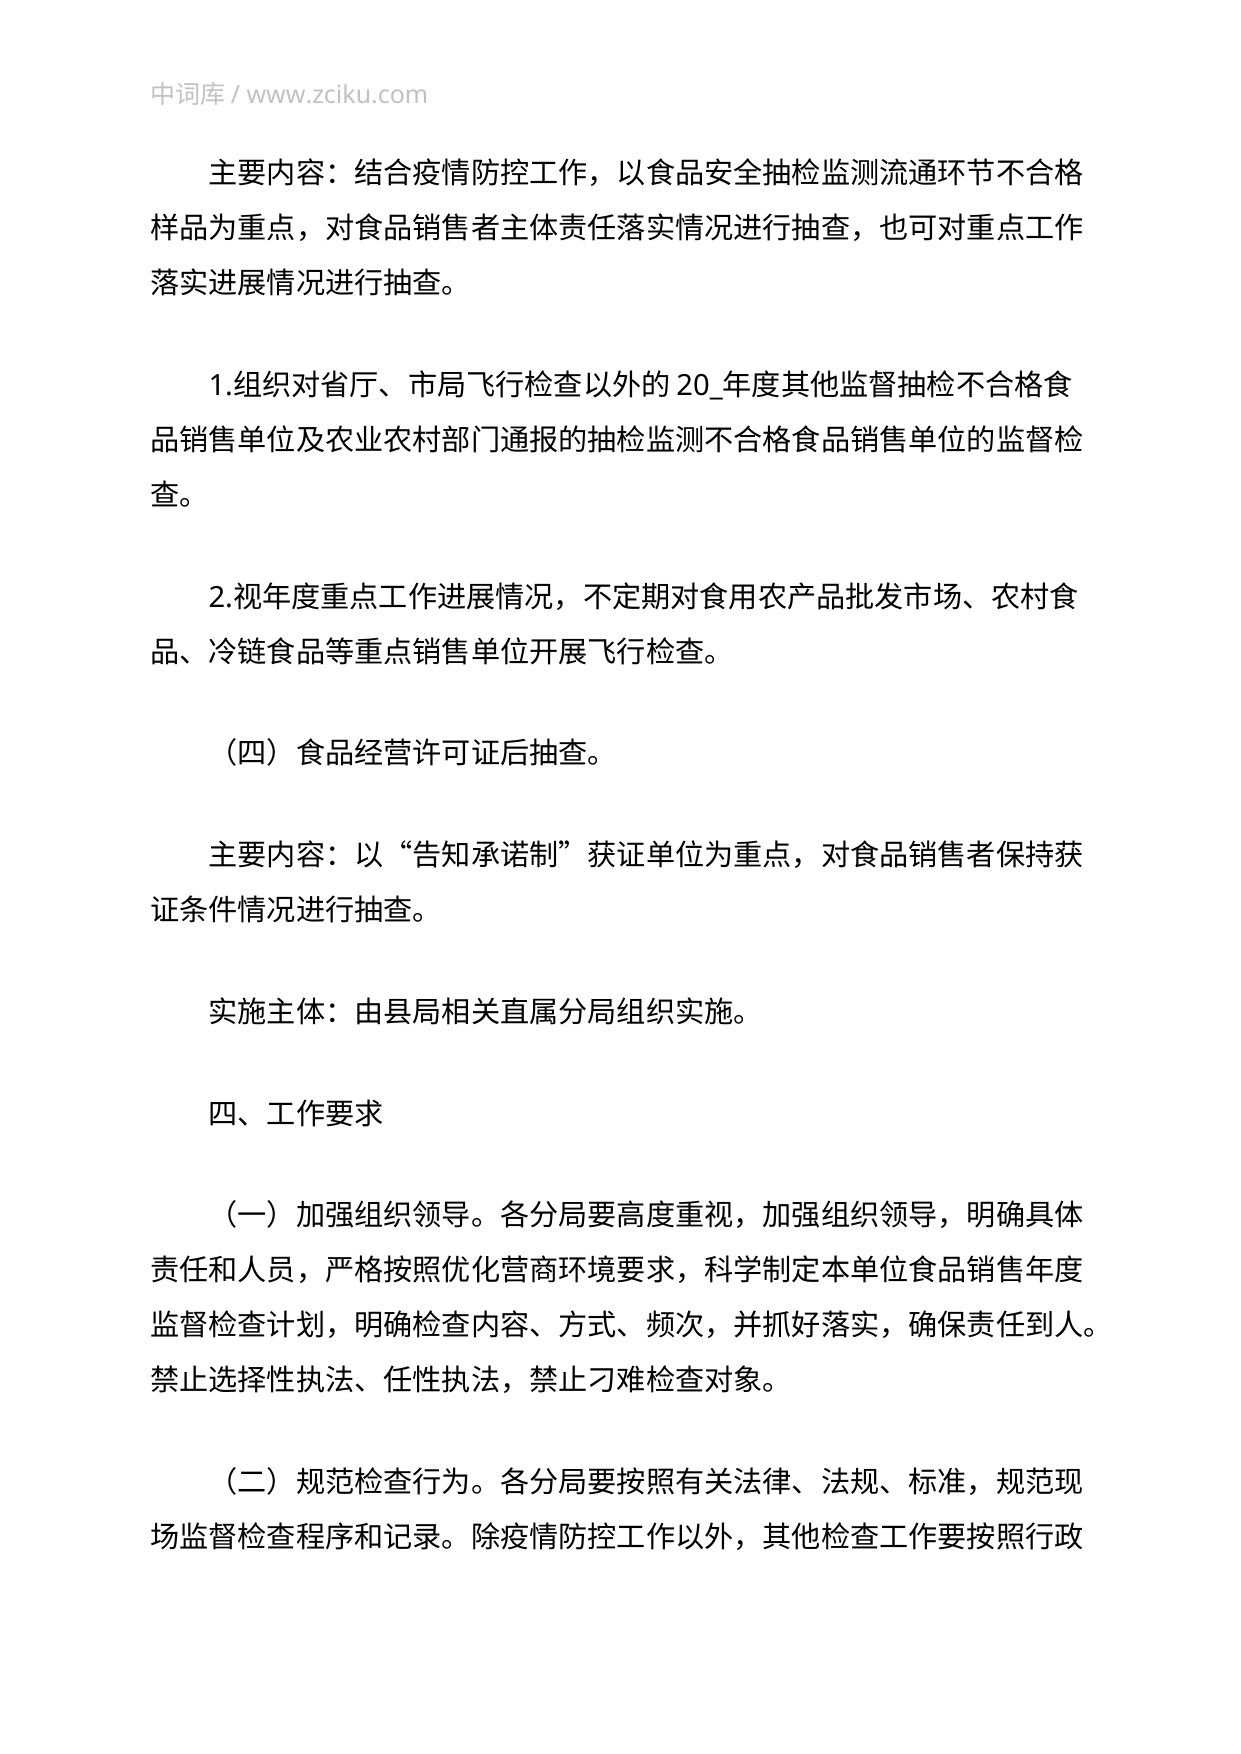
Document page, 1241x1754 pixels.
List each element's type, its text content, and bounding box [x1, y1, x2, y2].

text 实施主体：由县局相关直属分局组织实施。 [150, 988, 1090, 1031]
text 主要内容：结合疫情防控工作，以食品安全抽检监测流通环节不合格样品为重点，对食品销售者主体责任落实情况进行抽查，也可对重点工作落实进展情况进行抽查。 [150, 150, 1090, 302]
text 1.组织对省厅、市局飞行检查以外的20_年度其他监督抽检不合格食品销售单位及农业农村部门通报的抽检监测不合格食品销售单位的监督检查。 [150, 362, 1090, 514]
text 主要内容：以“告知承诺制”获证单位为重点，对食品销售者保持获证条件情况进行抽查。 [150, 832, 1090, 929]
text 2.视年度重点工作进展情况，不定期对食用农产品批发市场、农村食品、冷链食品等重点销售单位开展飞行检查。 [150, 573, 1090, 671]
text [150, 1458, 1090, 1556]
text （四）食品经营许可证后抽查。 [150, 730, 1090, 772]
text （一）加强组织领导。各分局要高度重视，加强组织领导，明确具体责任和人员，严格按照优化营商环境要求，科学制定本单位食品销售年度监督检查计划，明确检查内容、方式、频次，并抓好落实，确保责任到人。禁止选择性执法、任性执法，禁止刁难检查对象。 [150, 1192, 1090, 1399]
text 四、工作要求 [150, 1090, 1090, 1132]
